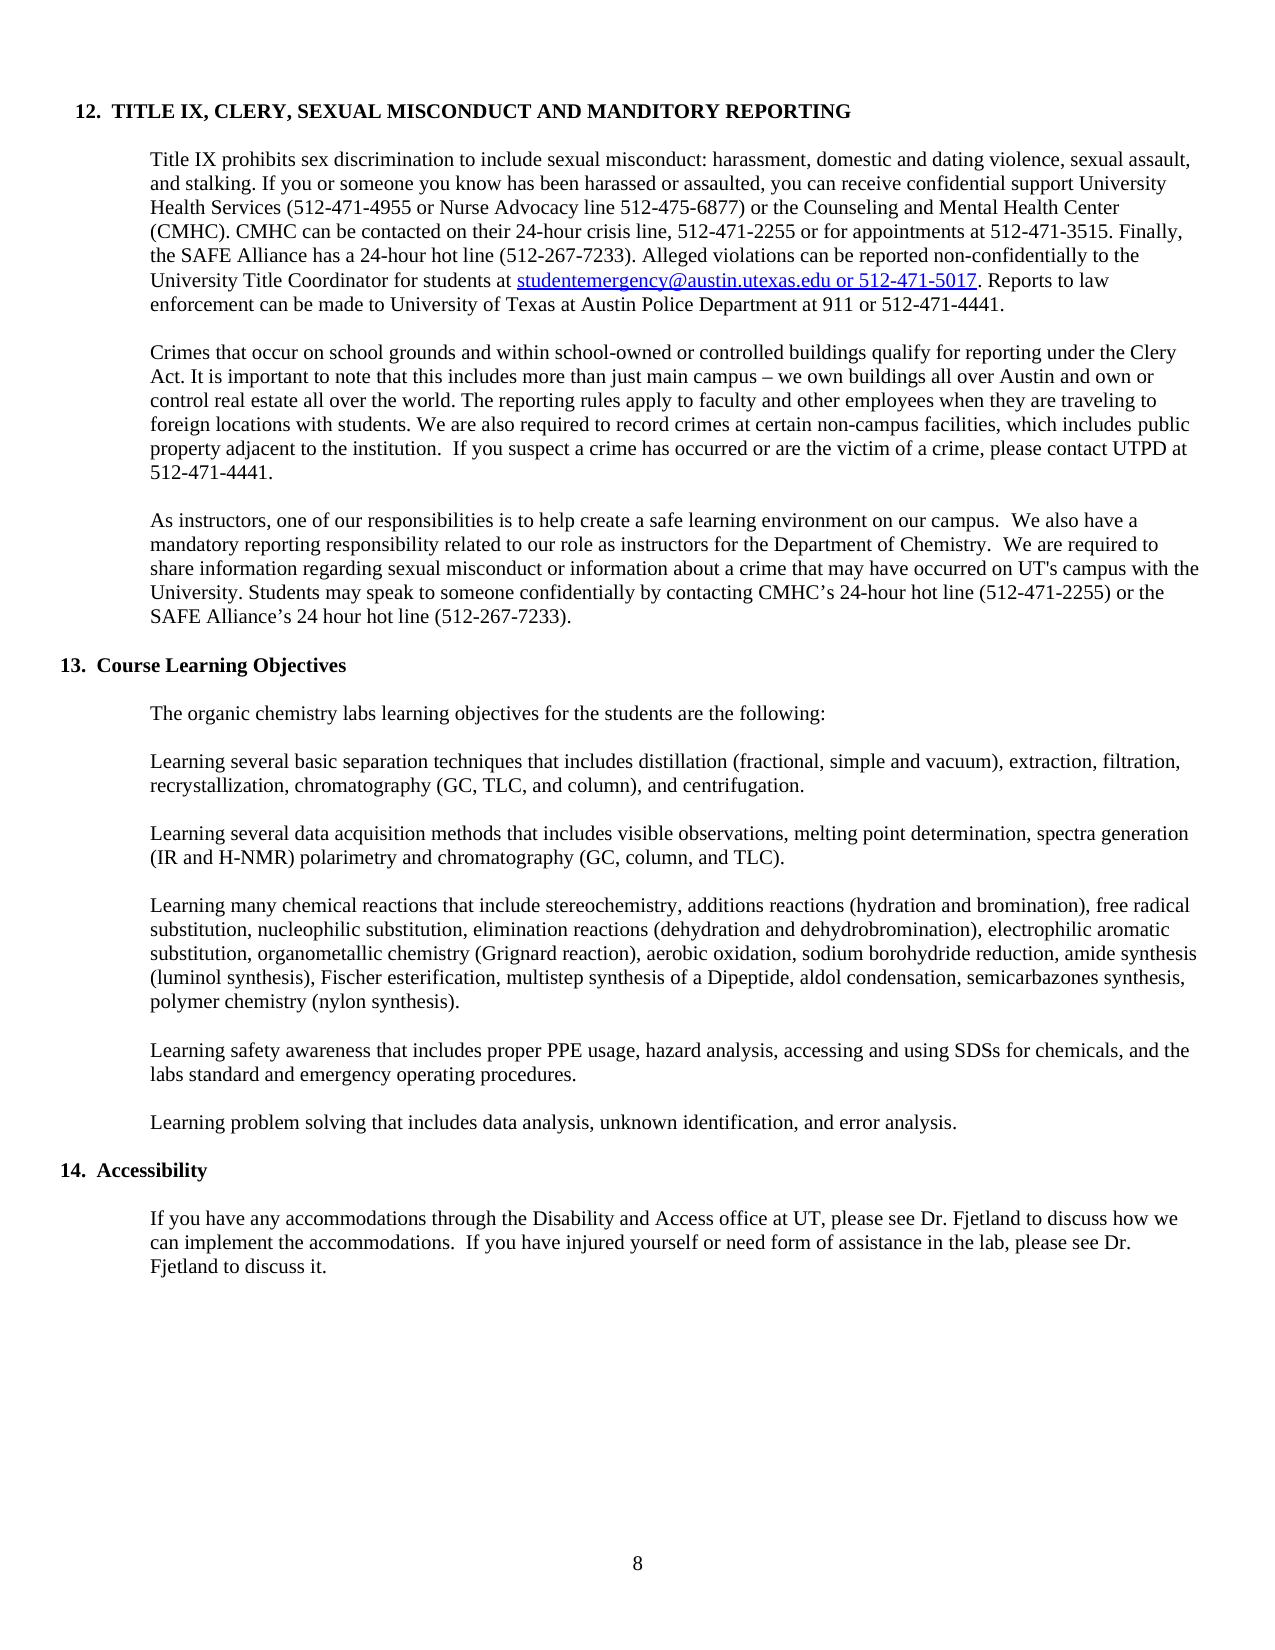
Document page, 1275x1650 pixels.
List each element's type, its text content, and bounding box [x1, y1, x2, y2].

text If you have any accommodations through the Disability and Access office at UT, please see Dr. Fjetland to discuss how we can implement the accommodations. If you have injured yourself or need form of assistance in the lab, please see Dr. Fjetland to discuss it. [150, 1206, 1200, 1278]
text As instructors, one of our responsibilities is to help create a safe learning environment on our campus. We also have a mandatory reporting responsibility related to our role as instructors for the Department of Chemistry. We are required to share information regarding sexual misconduct or information about a crime that may have occurred on UT's campus with the University. Students may speak to someone confidentially by contacting CMHC’s 24-hour hot line (512-471-2255) or the SAFE Alliance’s 24 hour hot line (512-267-7233). [150, 508, 1200, 628]
text 14. Accessibility [60, 1158, 1200, 1182]
text Title IX prohibits sex discrimination to include sexual misconduct: harassment, domestic and dating violence, sexual assault, and stalking. If you or someone you know has been harassed or assaulted, you can receive confidential support University Health Services (512-471-4955 or Nurse Advocacy line 512-475-6877) or the Counseling and Mental Health Center (CMHC). CMHC can be contacted on their 24-hour crisis line, 512-471-2255 or for appointments at 512-471-3515. Finally, the SAFE Alliance has a 24-hour hot line (512-267-7233). Alleged violations can be reported non-confidentially to the University Title Coordinator for students at studentemergency@austin.utexas.edu or 512-471-5017. Reports to law enforcement can be made to University of Texas at Austin Police Department at 911 or 512-471-4441. [150, 147, 1200, 316]
text Learning safety awareness that includes proper PPE usage, hazard analysis, accessing and using SDSs for chemicals, and the labs standard and emergency operating procedures. [150, 1037, 1200, 1086]
text Learning many chemical reactions that include stereochemistry, additions reactions (hydration and bromination), free radical substitution, nucleophilic substitution, elimination reactions (dehydration and dehydrobromination), electrophilic aromatic substitution, organometallic chemistry (Grignard reaction), aerobic oxidation, sodium borohydride reduction, amide synthesis (luminol synthesis), Fischer esterification, multistep synthesis of a Dipeptide, aldol condensation, semicarbazones synthesis, polymer chemistry (nylon synthesis). [150, 893, 1200, 1013]
text 13. Course Learning Objectives [60, 652, 1200, 677]
text 12. TITLE IX, CLERY, SEXUAL MISCONDUCT AND MANDITORY REPORTING [75, 99, 1200, 123]
text Learning several data acquisition methods that includes visible observations, melting point determination, spectra generation (IR and H-NMR) polarimetry and chromatography (GC, column, and TLC). [150, 821, 1200, 869]
text Learning problem solving that includes data analysis, unknown identification, and error analysis. [150, 1110, 1200, 1134]
text Learning several basic separation techniques that includes distillation (fractional, simple and vacuum), extraction, filtration, recrystallization, chromatography (GC, TLC, and column), and centrifugation. [150, 749, 1200, 797]
text Crimes that occur on school grounds and within school-owned or controlled buildings qualify for reporting under the Clery Act. It is important to note that this includes more than just main campus – we own buildings all over Austin and own or control real estate all over the world. The reporting rules apply to faculty and other employees when they are traveling to foreign locations with students. We are also required to record crimes at certain non-campus facilities, which includes public property adjacent to the institution. If you suspect a crime has occurred or are the victim of a crime, please contact UTPD at 512-471-4441. [150, 340, 1200, 484]
text The organic chemistry labs learning objectives for the students are the following: [150, 701, 1200, 725]
